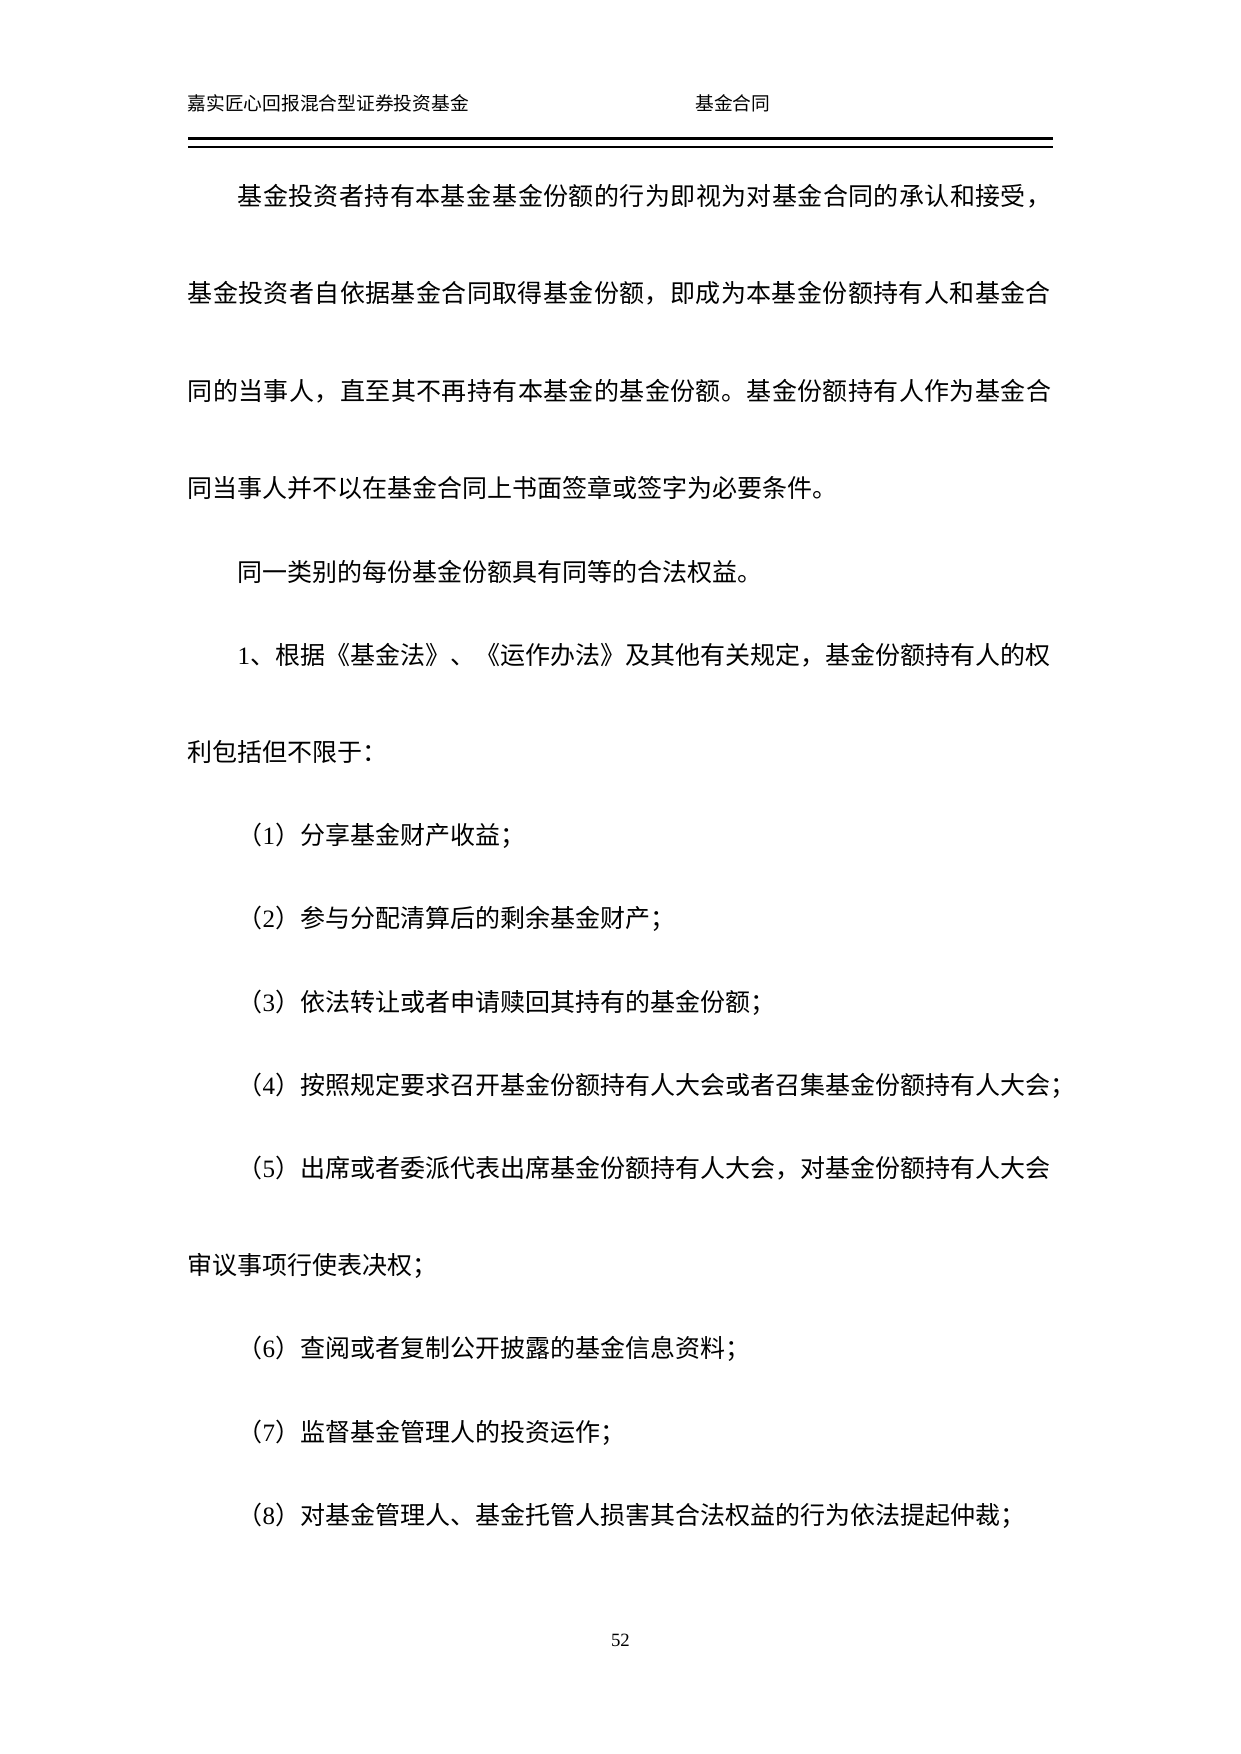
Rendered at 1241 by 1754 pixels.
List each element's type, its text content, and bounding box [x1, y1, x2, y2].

text 基金投资者持有本基金基金份额的行为即视为对基金合同的承认和接受，基金投资者自依据基金合同取得基金份额，即成为本基金份额持有人和基金合同的当事人，直至其不再持有本基金的基金份额。基金份额持有人作为基金合同当事人并不以在基金合同上书面签章或签字为必要条件。 [187, 162, 1053, 519]
text （2）参与分配清算后的剩余基金财产； [187, 884, 1053, 949]
text （3）依法转让或者申请赎回其持有的基金份额； [187, 968, 1053, 1033]
text （8）对基金管理人、基金托管人损害其合法权益的行为依法提起仲裁； [187, 1481, 1053, 1546]
text （5）出席或者委派代表出席基金份额持有人大会，对基金份额持有人大会审议事项行使表决权； [187, 1134, 1053, 1296]
text 1、根据《基金法》、《运作办法》及其他有关规定，基金份额持有人的权利包括但不限于： [187, 621, 1053, 783]
text （4）按照规定要求召开基金份额持有人大会或者召集基金份额持有人大会； [187, 1051, 1053, 1116]
text （6）查阅或者复制公开披露的基金信息资料； [187, 1314, 1053, 1379]
text 同一类别的每份基金份额具有同等的合法权益。 [187, 538, 1053, 603]
text （7）监督基金管理人的投资运作； [187, 1398, 1053, 1463]
text （1）分享基金财产收益； [187, 801, 1053, 866]
